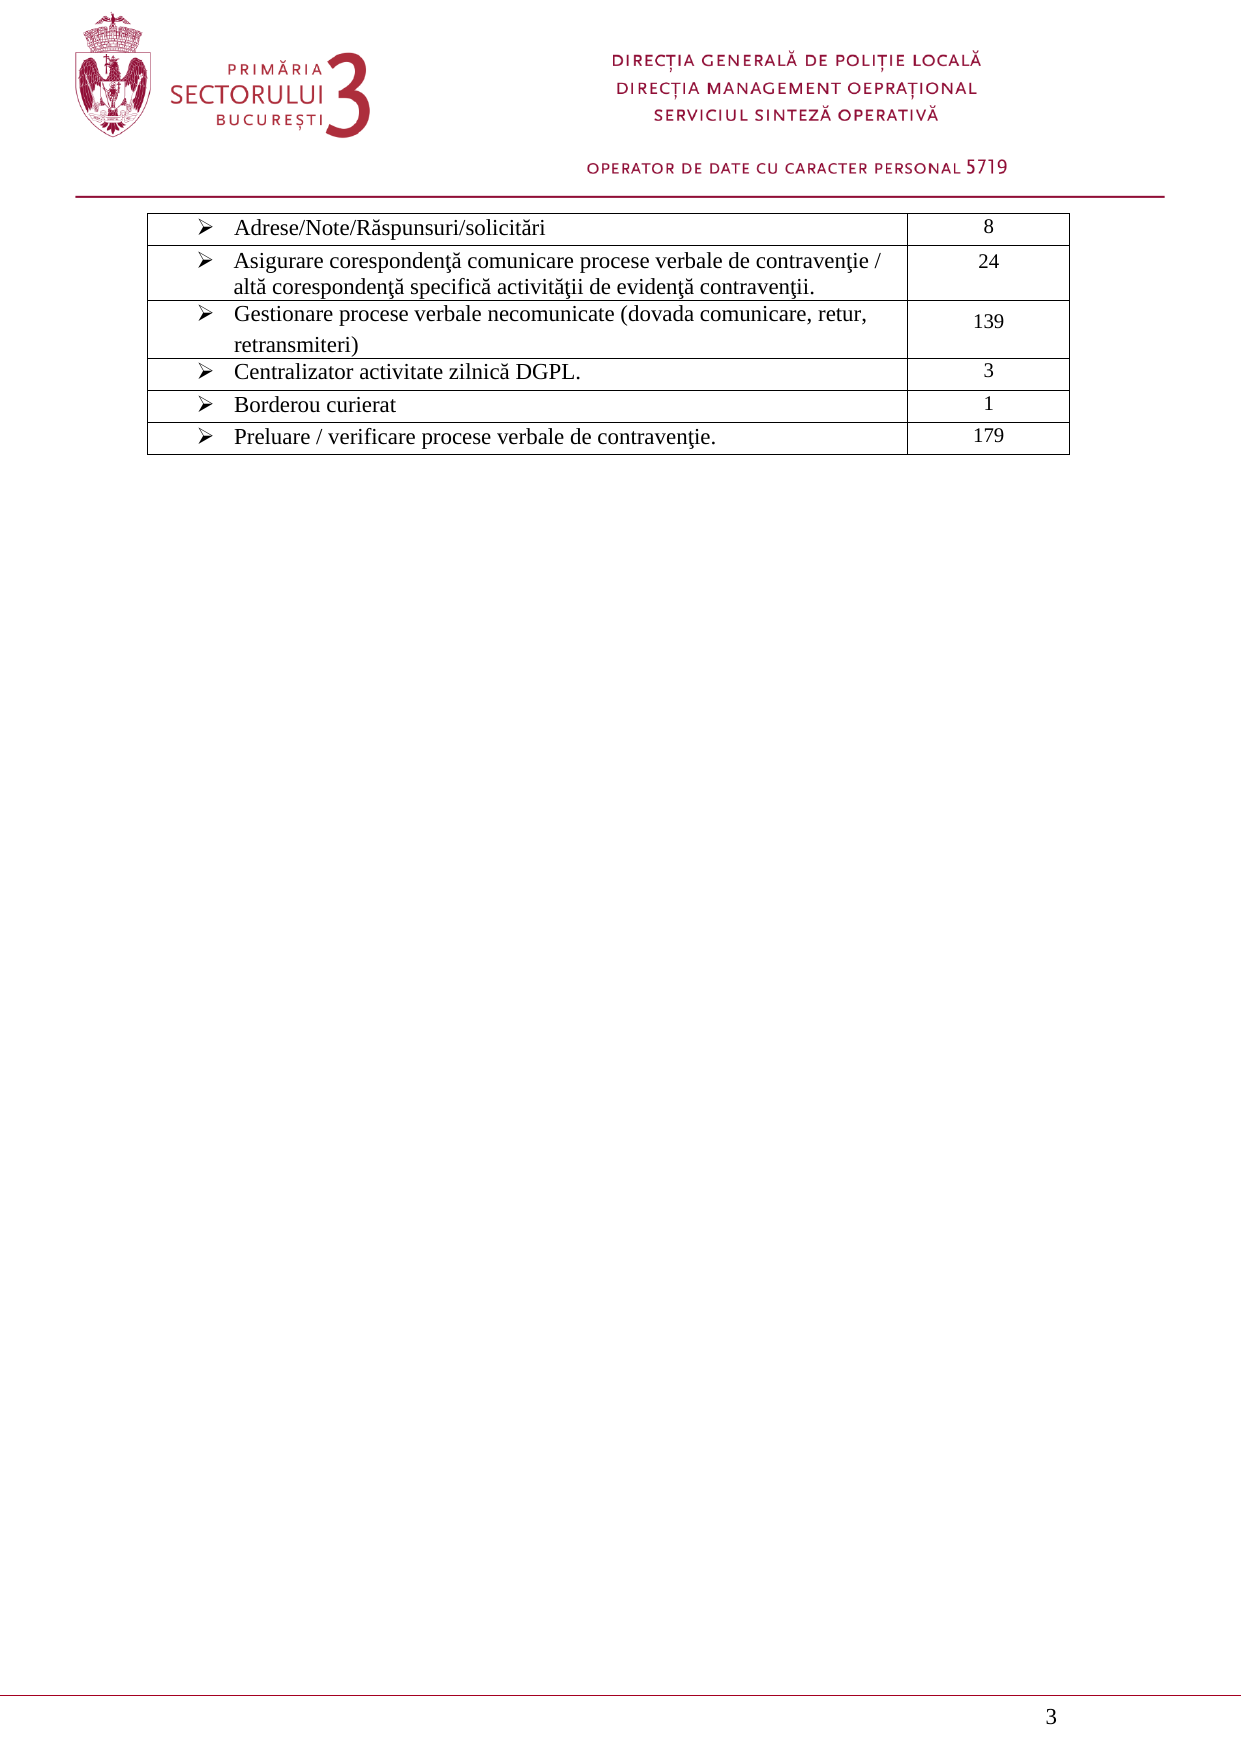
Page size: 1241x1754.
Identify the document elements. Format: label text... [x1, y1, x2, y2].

table_cell 179 [908, 423, 1069, 454]
table_cell Preluare / verificare procese verbale de contravenţie. [148, 423, 907, 454]
table_cell 8 [908, 214, 1069, 245]
table_cell Asigurare corespondenţă comunicare procese verbale de contravenţie / altă corespondenţă specifică activităţii de evidenţă contravenţii. [148, 246, 907, 299]
table_cell 24 [908, 246, 1069, 299]
table_cell 1 [908, 391, 1069, 422]
table_cell Centralizator activitate zilnică DGPL. [148, 359, 907, 390]
table_cell Borderou curierat [148, 391, 907, 422]
table_cell Adrese/Note/Răspunsuri/solicitări [148, 214, 907, 245]
table_cell 3 [908, 359, 1069, 390]
table_cell Gestionare procese verbale necomunicate (dovada comunicare, retur, retransmiteri) [148, 301, 907, 357]
picture [75, 11, 1165, 198]
table_cell 139 [908, 301, 1069, 357]
